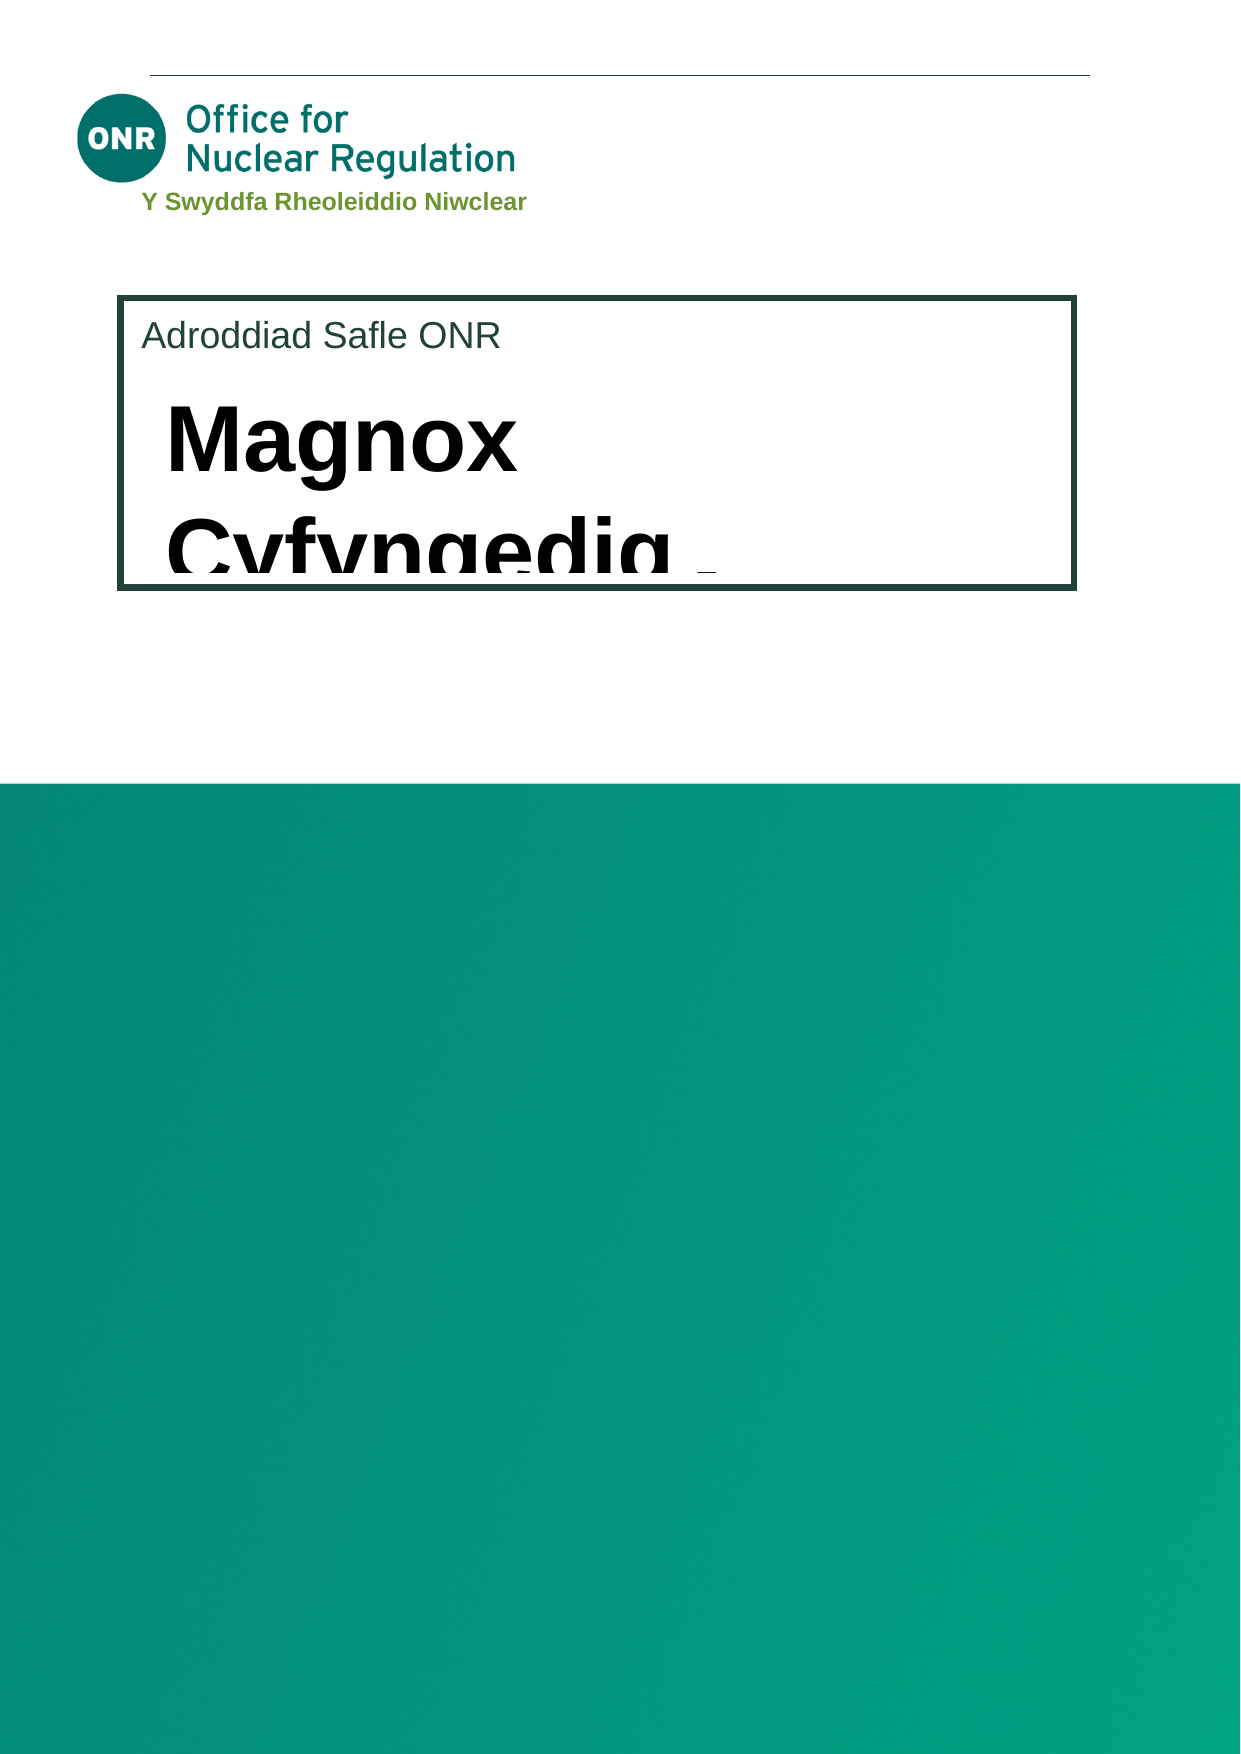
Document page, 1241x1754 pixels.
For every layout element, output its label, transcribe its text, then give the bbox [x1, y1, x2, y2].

table_cell Adroddiad Safle ONR – [124, 301, 1071, 584]
picture [0, 0, 1241, 1754]
table_header Y Swyddfa Rheoleiddio Niwclear [120, 150, 1074, 295]
